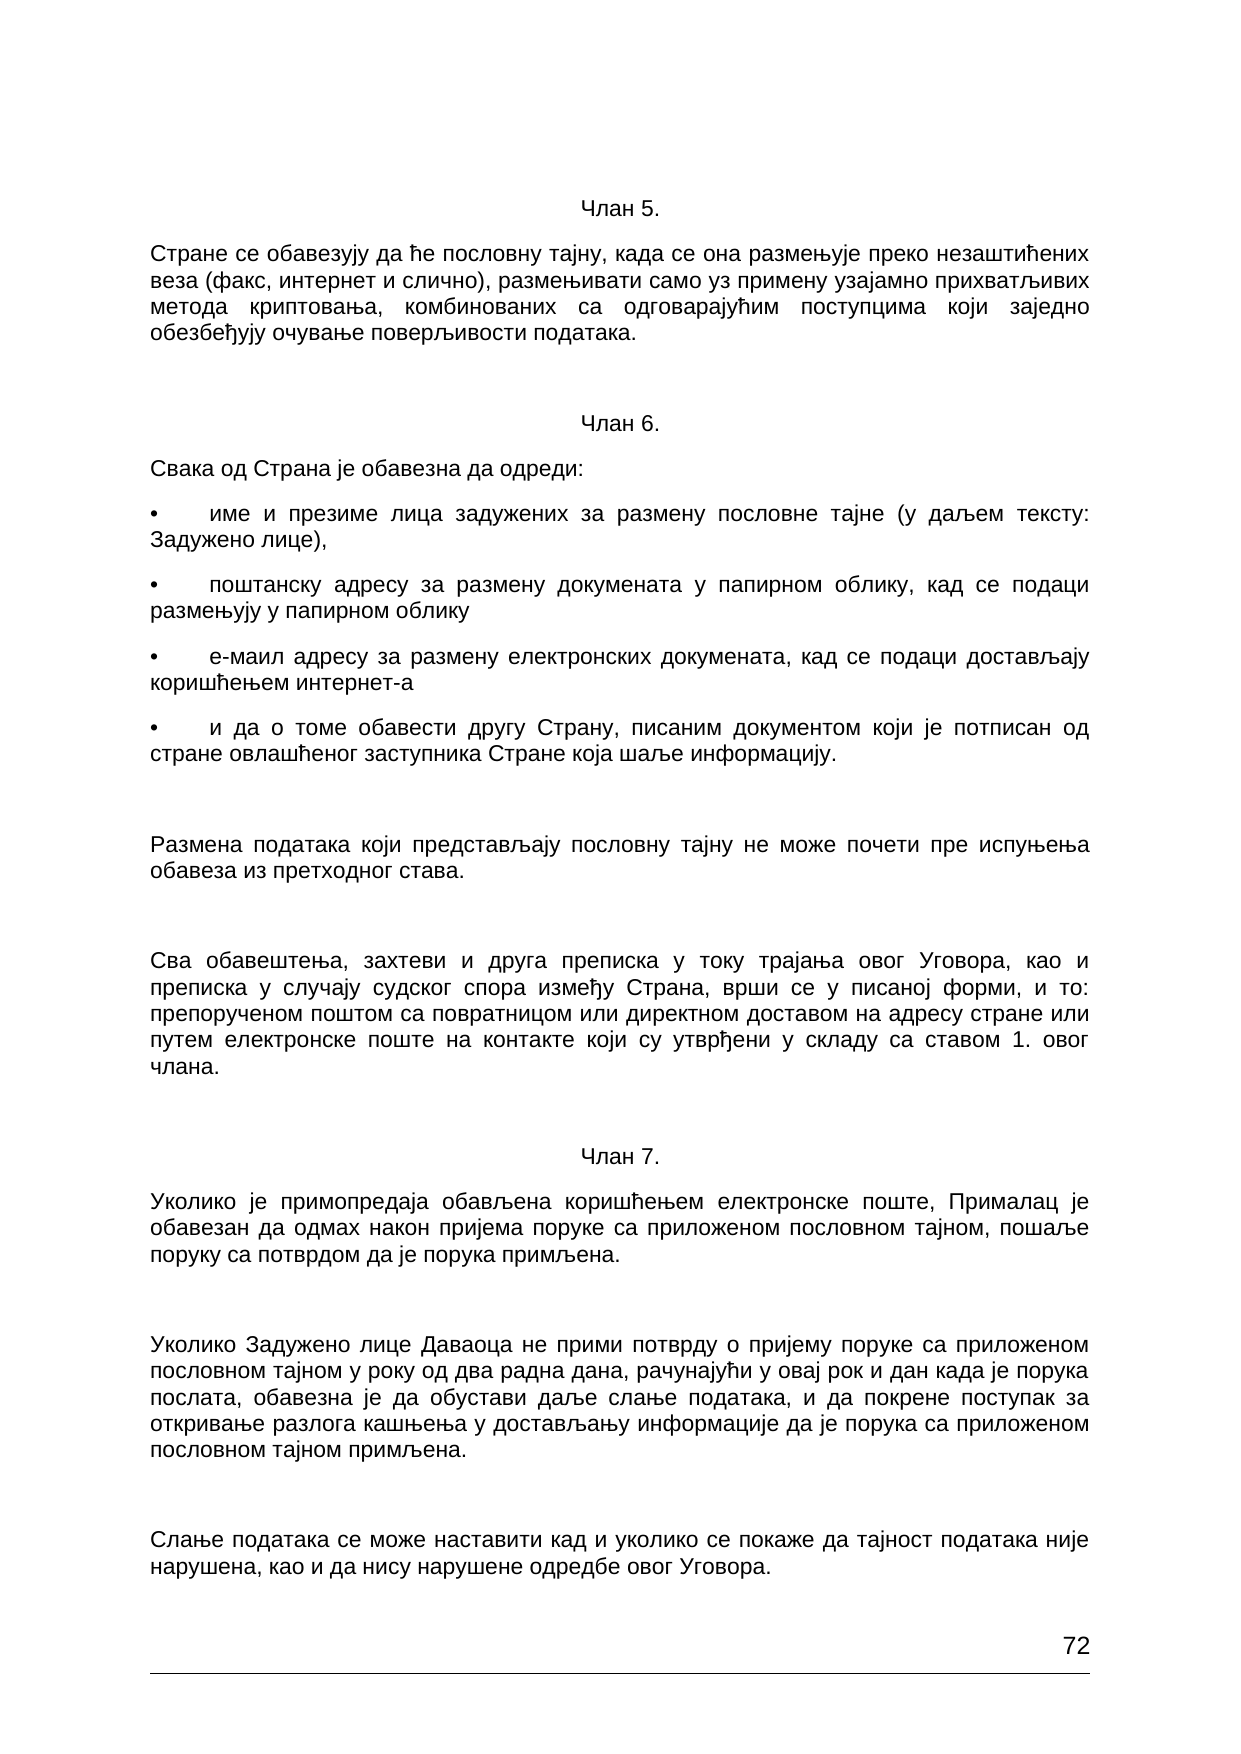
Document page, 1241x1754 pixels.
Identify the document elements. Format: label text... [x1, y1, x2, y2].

text Уколико је примопредаја обављена коришћењем електронске поште, Прималац је обавезан да одмах након пријема поруке са приложеном пословном тајном, пошаље поруку са потврдом да је порука примљена. [150, 1188, 1090, 1267]
text Сва обавештења, захтеви и друга преписка у току трајања овог Уговора, као и преписка у случају судског спора између Страна, врши се у писаној форми, и то: препорученом поштом са повратницом или директном доставом на адресу стране или путем електронске поште на контакте који су утврђени у складу са ставом 1. овог члана. [150, 947, 1090, 1079]
text Стране се обавезују да ће пословну тајну, када се она размењује преко незаштићених веза (факс, интернет и слично), размењивати само уз примену узајамно прихватљивих метода криптовања, комбинованих са одговарајућим поступцима који заједно обезбеђују очување поверљивости података. [150, 240, 1090, 346]
text • е-маил адресу за размену електронских докумената, кад се подаци достављају коришћењем интернет-а [150, 643, 1090, 695]
text Уколико Задужено лице Даваоца не прими потврду о пријему поруке са приложеном пословном тајном у року од два радна дана, рачунајући у овај рок и дан када је порука послата, обавезна је да обустави даље слање података, и да покрене поступак за откривање разлога кашњења у достављању информације да је порука са приложеном пословном тајном примљена. [150, 1331, 1090, 1463]
text Члан 7. [150, 1143, 1090, 1169]
text • поштанску адресу за размену докумената у папирном облику, кад се подаци размењују у папирном облику [150, 571, 1090, 624]
text Члан 6. [150, 409, 1090, 436]
text • име и презиме лица задужених за размену пословне тајне (у даљем тексту: Задужено лице), [150, 500, 1090, 552]
text • и да о томе обавести другу Страну, писаним документом који је потписан од стране овлашћеног заступника Стране која шаље информацију. [150, 714, 1090, 767]
text Размена података који представљају пословну тајну не може почети пре испуњења обавеза из претходног става. [150, 831, 1090, 883]
text Слање података се може наставити кад и уколико се покаже да тајност података није нарушена, као и да нису нарушене одредбе овог Уговора. [150, 1526, 1090, 1579]
text Свака од Страна је обавезна да одреди: [150, 454, 1090, 481]
text Члан 5. [150, 195, 1090, 221]
